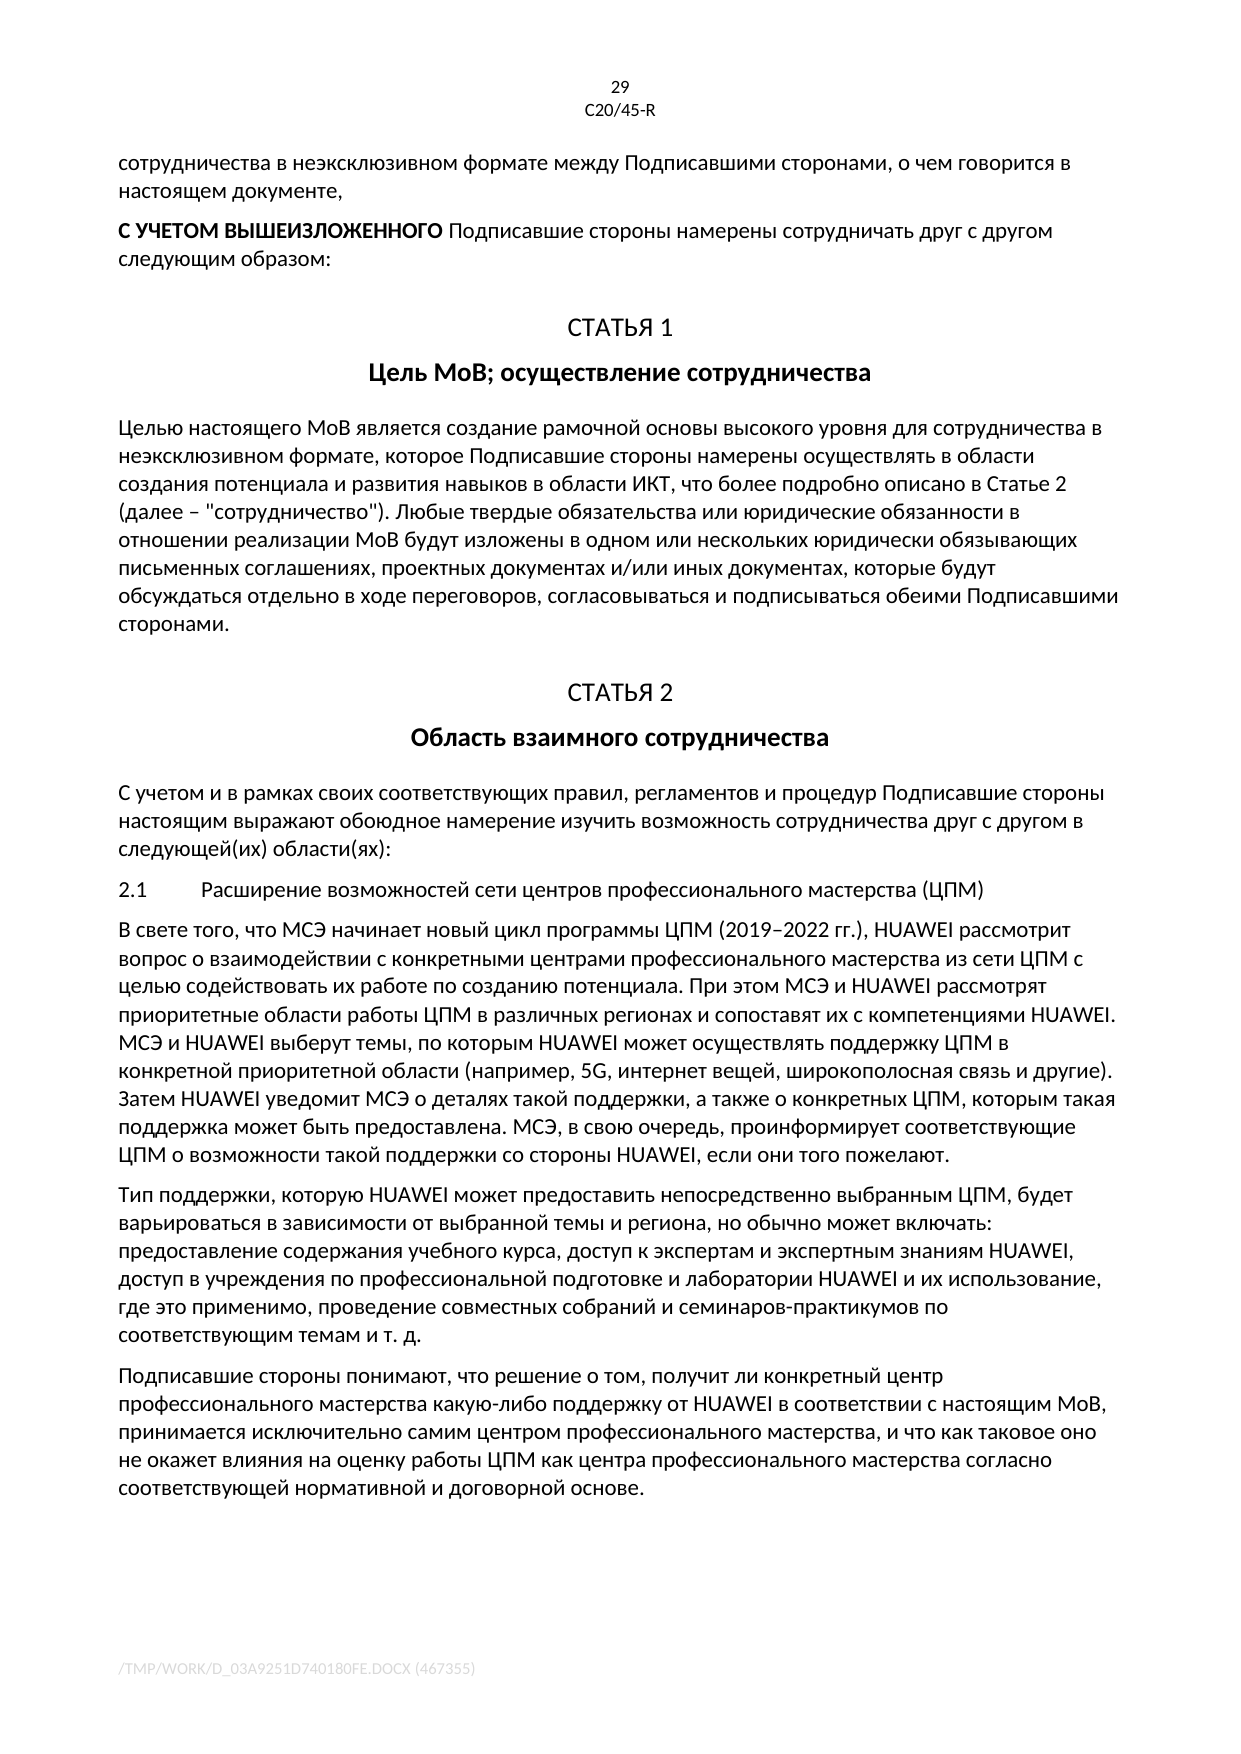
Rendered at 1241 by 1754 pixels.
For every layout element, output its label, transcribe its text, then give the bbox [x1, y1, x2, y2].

text В свете того, что МСЭ начинает новый цикл программы ЦПМ (2019–2022 гг.), HUAWEI рассмотрит вопрос о взаимодействии с конкретными центрами профессионального мастерства из сети ЦПМ с целью содействовать их работе по созданию потенциала. При этом МСЭ и HUAWEI рассмотрят приоритетные области работы ЦПМ в различных регионах и сопоставят их с компетенциями HUAWEI. МСЭ и HUAWEI выберут темы, по которым HUAWEI может осуществлять поддержку ЦПМ в конкретной приоритетной области (например, 5G, интернет вещей, широкополосная связь и другие). Затем HUAWEI уведомит МСЭ о деталях такой поддержки, а также о конкретных ЦПМ, которым такая поддержка может быть предоставлена. МСЭ, в свою очередь, проинформирует соответствующие ЦПМ о возможности такой поддержки со стороны HUAWEI, если они того пожелают. [118, 916, 1122, 1168]
text С УЧЕТОМ ВЫШЕИЗЛОЖЕННОГО Подписавшие стороны намерены сотрудничать друг с другом следующим образом: [118, 216, 1122, 272]
text Тип поддержки, которую HUAWEI может предоставить непосредственно выбранным ЦПМ, будет варьироваться в зависимости от выбранной темы и региона, но обычно может включать: предоставление содержания учебного курса, доступ к экспертам и экспертным знаниям HUAWEI, доступ в учреждения по профессиональной подготовке и лаборатории HUAWEI и их использование, где это применимо, проведение совместных собраний и семинаров-практикумов по соответствующим темам и т. д. [118, 1180, 1122, 1348]
title С учетом и в рамках своих соответствующих правил, регламентов и процедур Подписавшие стороны настоящим выражают обоюдное намерение изучить возможность сотрудничества друг с другом в следующей(их) области(ях): [118, 778, 1122, 863]
text 2.1 Расширение возможностей сети центров профессионального мастерства (ЦПМ) [118, 875, 1122, 903]
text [118, 148, 1122, 204]
text Подписавшие стороны понимают, что решение о том, получит ли конкретный центр профессионального мастерства какую-либо поддержку от HUAWEI в соответствии с настоящим МоВ, принимается исключительно самим центром профессионального мастерства, и что как таковое оно не окажет влияния на оценку работы ЦПМ как центра профессионального мастерства согласно соответствующей нормативной и договорной основе. [118, 1361, 1122, 1501]
text СТАТЬЯ 2 [118, 675, 1122, 708]
title Область взаимного сотрудничества [118, 721, 1122, 753]
text СТАТЬЯ 1 [118, 310, 1122, 343]
title Целью настоящего МоВ является создание рамочной основы высокого уровня для сотрудничества в неэксклюзивном формате, которое Подписавшие стороны намерены осуществлять в области создания потенциала и развития навыков в области ИКТ, что более подробно описано в Статье 2 (далее – "сотрудничество"). Любые твердые обязательства или юридические обязанности в отношении реализации МоВ будут изложены в одном или нескольких юридически обязывающих письменных соглашениях, проектных документах и/или иных документах, которые будут обсуждаться отдельно в ходе переговоров, согласовываться и подписываться обеими Подписавшими сторонами. [118, 413, 1122, 637]
title Цель МоВ; осуществление сотрудничества [118, 355, 1122, 388]
